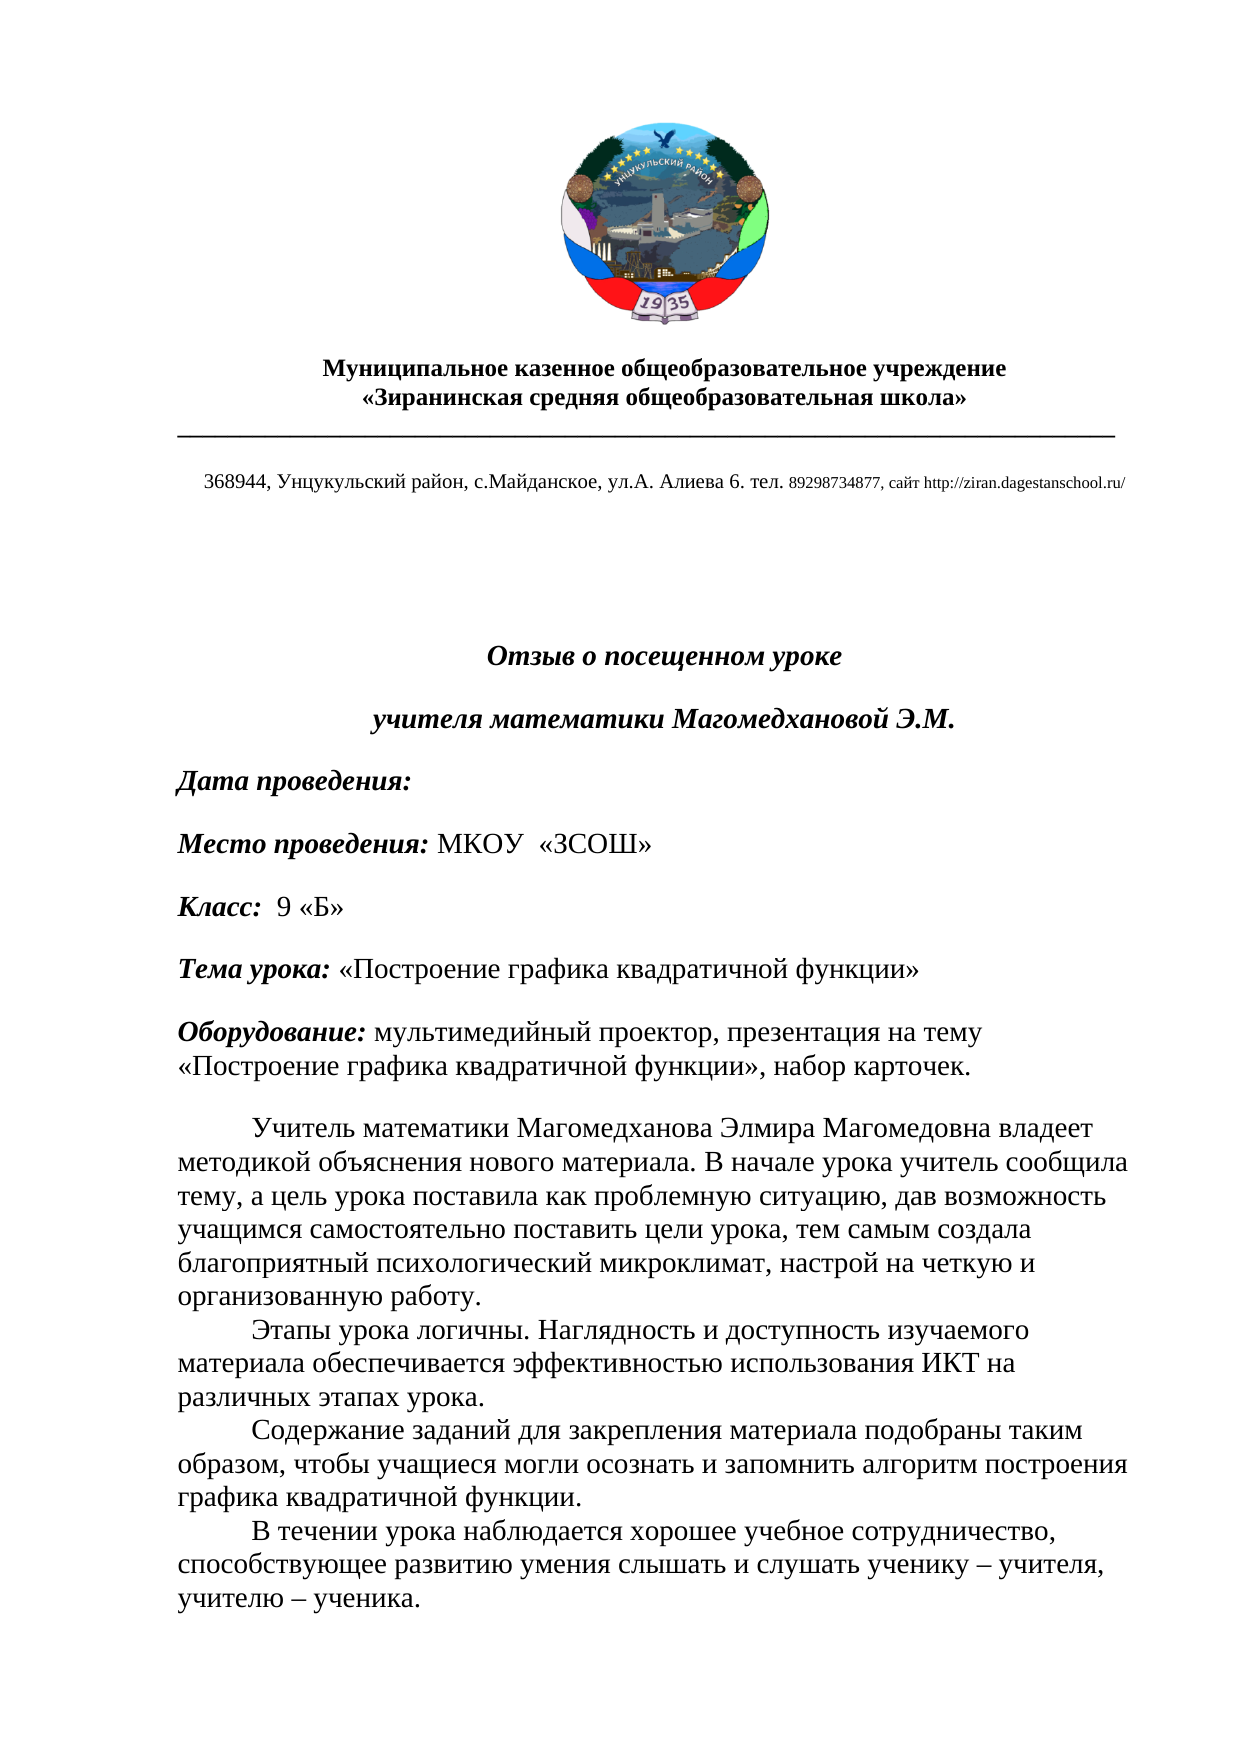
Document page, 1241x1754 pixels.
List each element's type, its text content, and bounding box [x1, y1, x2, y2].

text Муниципальное казенное общеобразовательное учреждение [177, 353, 1152, 382]
text 368944, Унцукульский район, с.Майданское, ул.А. Алиева 6. тел. 89298734877, сайт http://ziran.dagestanschool.ru/ [177, 469, 1152, 493]
text Место проведения: МКОУ «ЗСОШ» [177, 826, 1152, 860]
text В течении урока наблюдается хорошее учебное сотрудничество, способствующее развитию умения слышать и слушать ученику – учителя, учителю – ученика. [177, 1513, 1152, 1614]
text учителя математики Магомедхановой Э.М. [177, 701, 1152, 734]
picture [521, 118, 808, 325]
text ___________________________________________________________________________ [177, 411, 1152, 440]
text Учитель математики Магомедханова Элмира Магомедовна владеет методикой объяснения нового материала. В начале урока учитель сообщила тему, а цель урока поставила как проблемную ситуацию, дав возможность учащимся самостоятельно поставить цели урока, тем самым создала благоприятный психологический микроклимат, настрой на четкую и организованную работу. [177, 1111, 1152, 1312]
text Этапы урока логичны. Наглядность и доступность изучаемого материала обеспечивается эффективностью использования ИКТ на различных этапах урока. [177, 1312, 1152, 1412]
text Тема урока: «Построение графика квадратичной функции» [177, 952, 1152, 985]
text Класс: 9 «Б» [177, 889, 1152, 922]
text Отзыв о посещенном уроке [177, 638, 1152, 672]
text Дата проведения: [177, 763, 1152, 797]
text «Зиранинская средняя общеобразовательная школа» [177, 382, 1152, 411]
text Содержание заданий для закрепления материала подобраны таким образом, чтобы учащиеся могли осознать и запомнить алгоритм построения графика квадратичной функции. [177, 1412, 1152, 1513]
text Оборудование: мультимедийный проектор, презентация на тему «Построение графика квадратичной функции», набор карточек. [177, 1014, 1152, 1081]
